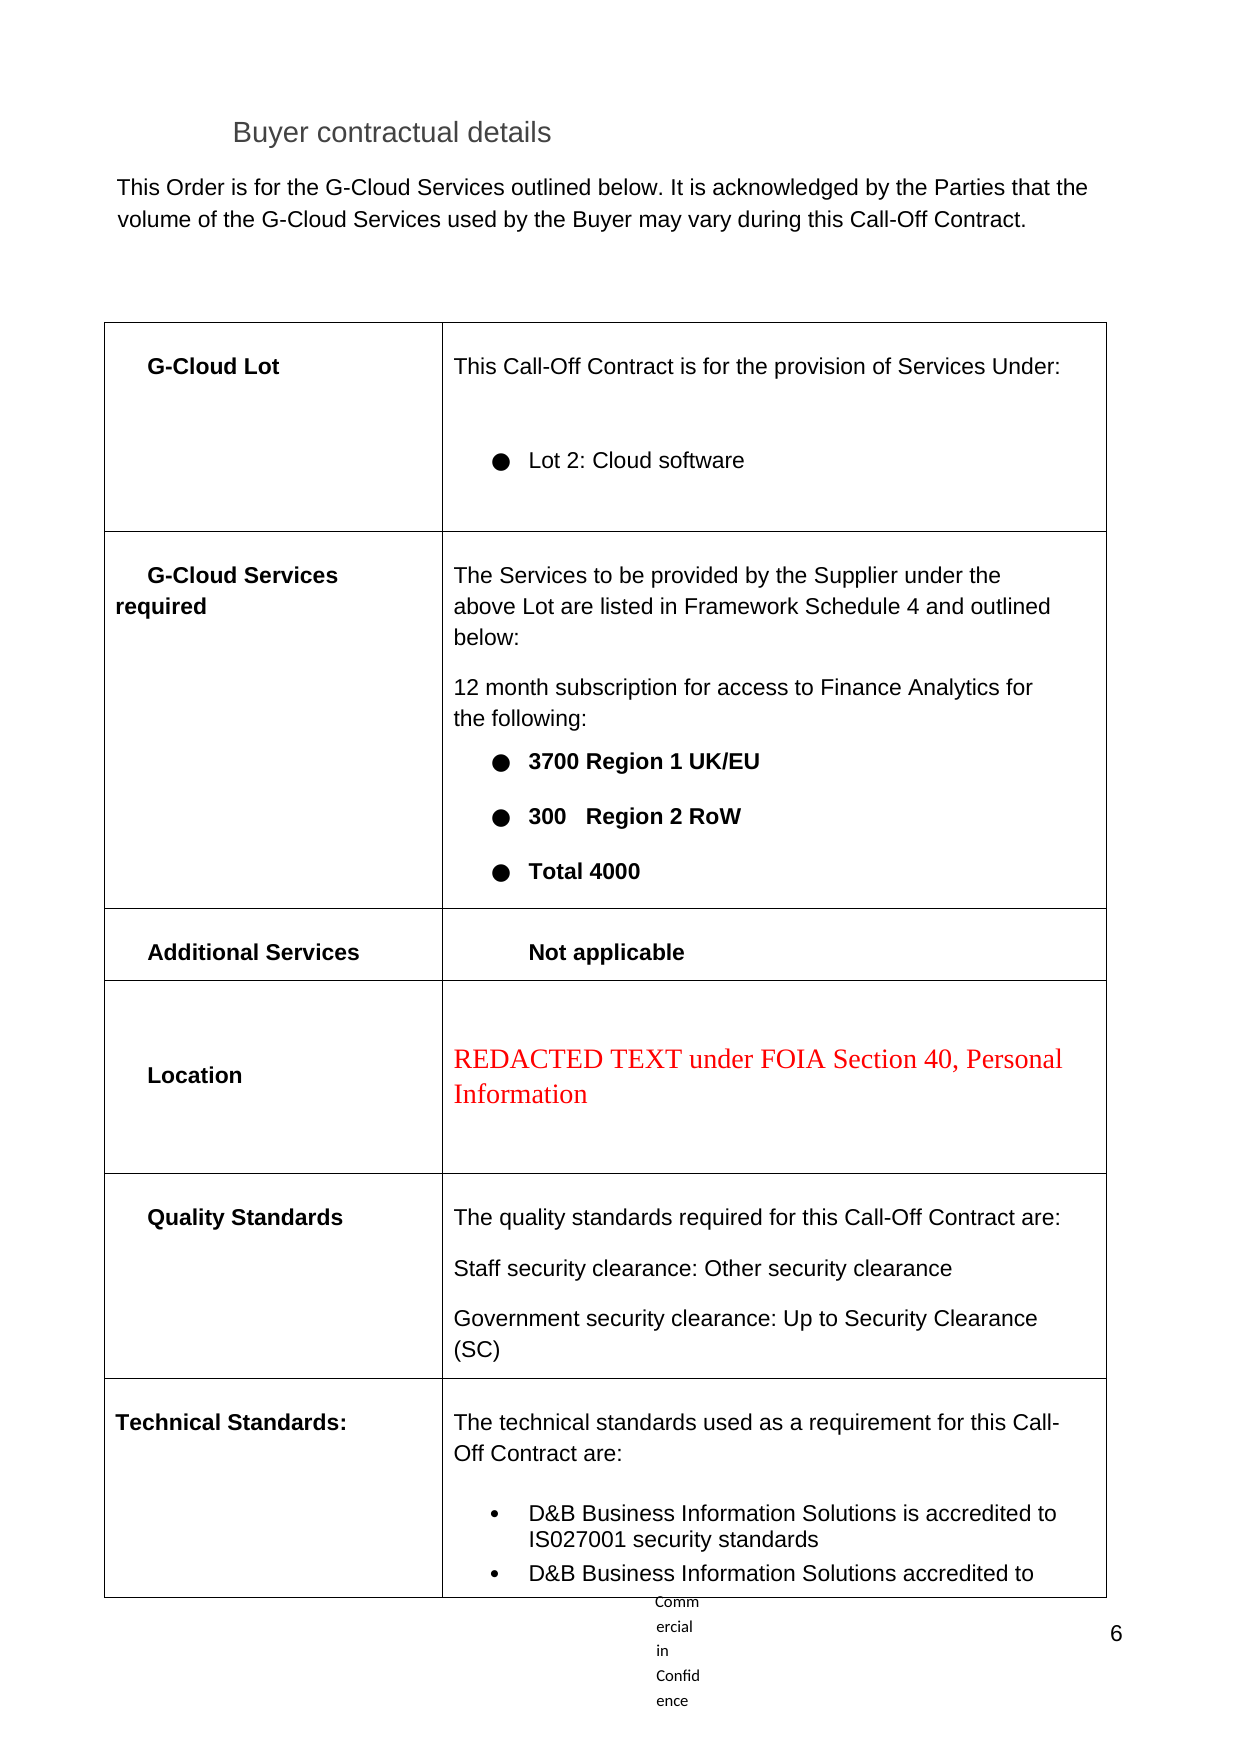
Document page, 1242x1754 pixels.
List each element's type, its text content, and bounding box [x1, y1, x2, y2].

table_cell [443, 1379, 1106, 1597]
table_cell Location [105, 981, 442, 1173]
table_cell The Services to be provided by the Supplier under the above Lot are listed in Framework Schedule 4 and outlined below: 12 month subscription for access to Finance Analytics for the following: 3700 Region 1 UK/EU 300 Region 2 RoW Total 4000 [443, 532, 1106, 907]
table_cell G-Cloud Services required [105, 532, 442, 907]
table_cell Additional Services [105, 909, 442, 980]
text This Order is for the G-Cloud Services outlined below. It is acknowledged by the Parties that the volume of the G-Cloud Services used by the Buyer may vary during this Call-Off Contract. [116, 174, 1121, 233]
table_cell REDACTED TEXT under FOIA Section 40, Personal Information [443, 981, 1106, 1173]
table_cell The quality standards required for this Call-Off Contract are: Staff security clearance: Other security clearance Government security clearance: Up to Security Clearance (SC) [443, 1174, 1106, 1377]
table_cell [105, 1379, 442, 1597]
table_header G-Cloud Lot [105, 323, 442, 531]
table_cell Quality Standards [105, 1174, 442, 1377]
table_cell Not applicable [443, 909, 1106, 980]
table_header This Call-Off Contract is for the provision of Services Under: Lot 2: Cloud software [443, 323, 1106, 531]
subtitle Buyer contractual details [116, 116, 1122, 149]
